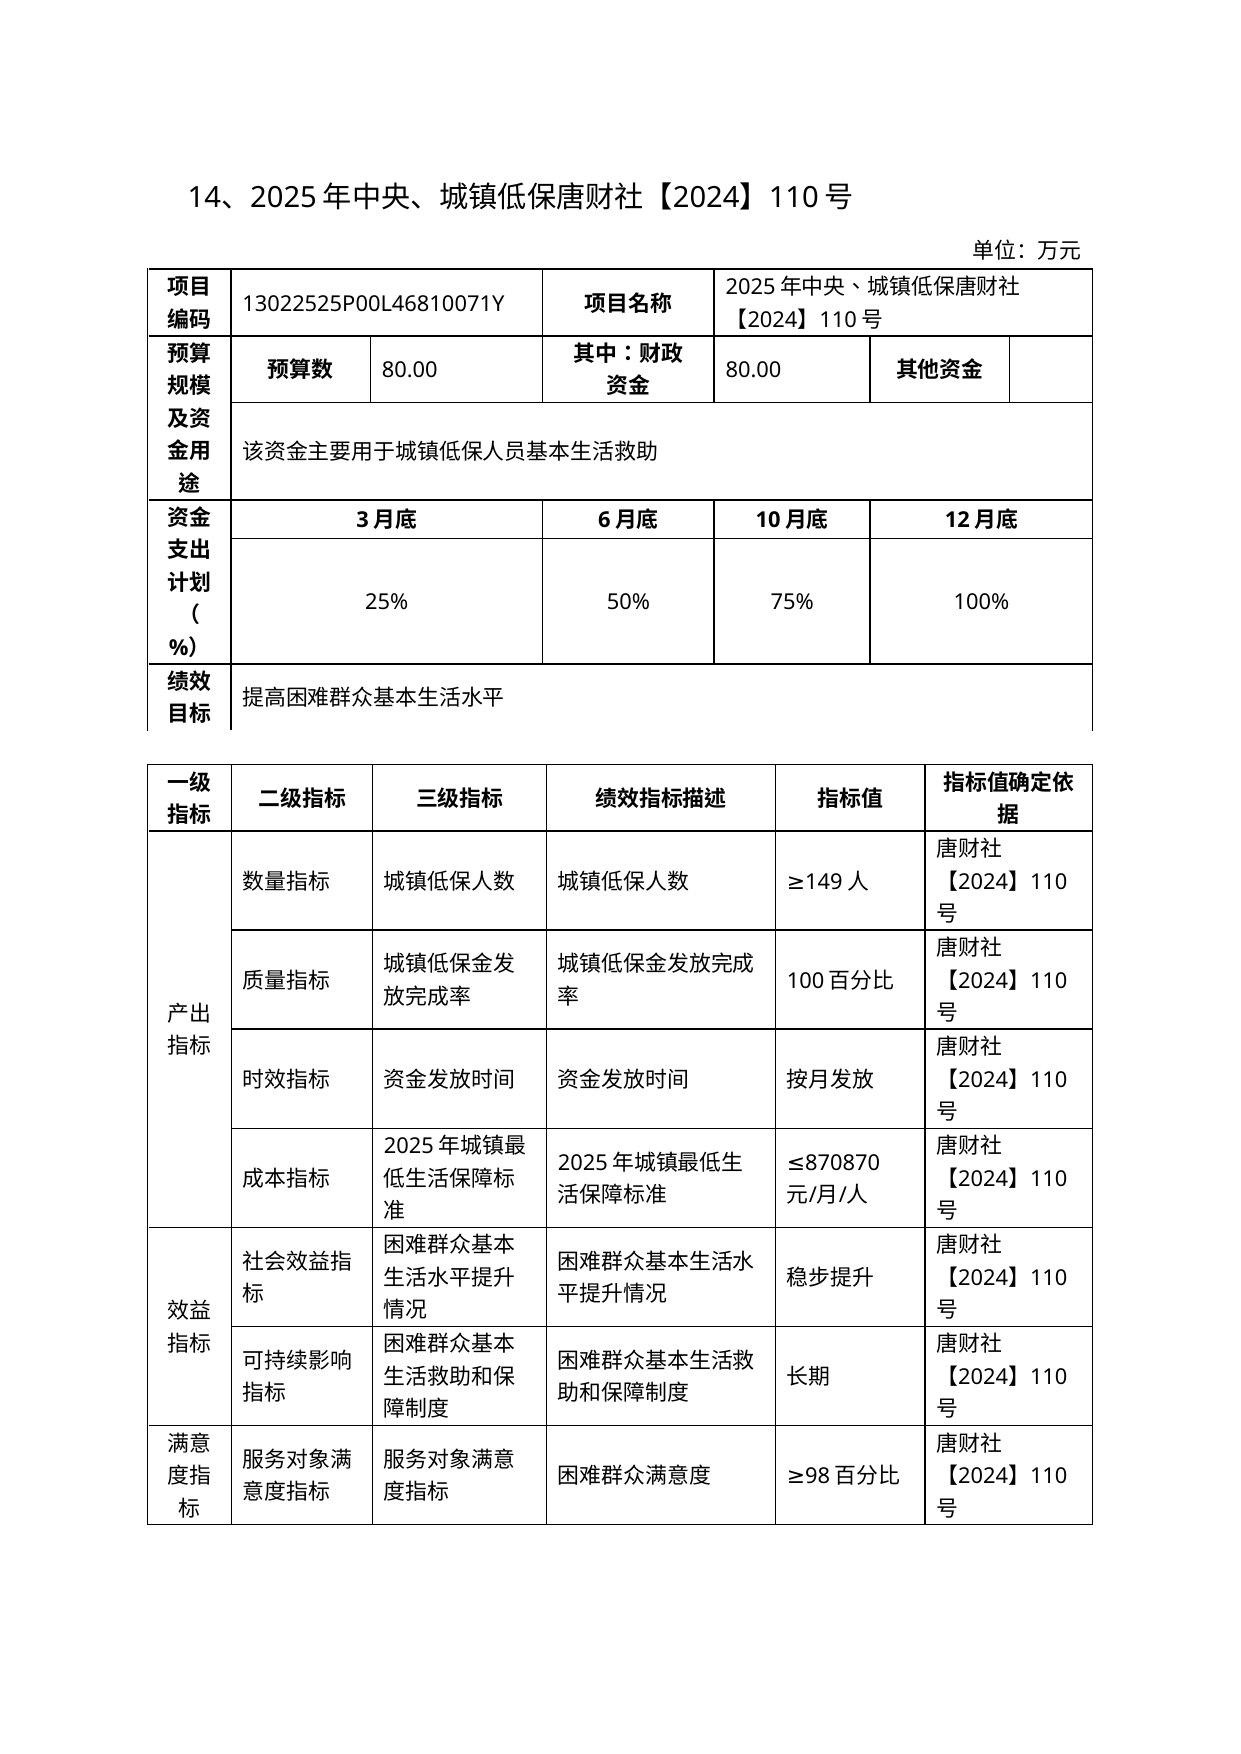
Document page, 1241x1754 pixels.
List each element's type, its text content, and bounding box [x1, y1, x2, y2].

table_cell 困难群众基本生活救助和保障制度 [547, 1327, 775, 1424]
table_cell 唐财社【2024】110号 [926, 1327, 1092, 1424]
table_cell 2025年城镇最低生活保障标准 [547, 1129, 775, 1226]
table_cell 项目编码 [148, 269, 230, 335]
table_cell 25% [232, 539, 542, 663]
table_cell 提高困难群众基本生活水平 [232, 665, 1092, 729]
table_cell 满意度指标 [148, 1426, 231, 1524]
table_cell 唐财社【2024】110号 [926, 1129, 1092, 1226]
table_header 指标值 [776, 765, 924, 830]
table_cell 长期 [776, 1327, 924, 1424]
table_cell 100百分比 [776, 931, 924, 1028]
table_cell 服务对象满意度指标 [232, 1426, 372, 1524]
table_cell 按月发放 [776, 1030, 924, 1127]
table_cell 稳步提升 [776, 1228, 924, 1326]
table_cell 80.00 [371, 337, 542, 401]
table_cell 唐财社【2024】110号 [926, 832, 1092, 929]
table_cell 预算规模及资金用途 [148, 336, 230, 499]
table_cell 城镇低保人数 [547, 832, 775, 929]
table_cell 其他资金 [871, 337, 1009, 401]
table_cell 资金发放时间 [547, 1030, 775, 1127]
table_cell 困难群众基本生活水平提升情况 [373, 1228, 546, 1326]
table_cell [1010, 337, 1092, 401]
table_cell ≥98百分比 [776, 1426, 924, 1524]
table_cell 50% [543, 539, 713, 663]
table_cell 数量指标 [232, 832, 372, 929]
table_header 二级指标 [232, 765, 372, 830]
table_cell 3月底 [232, 501, 542, 537]
table_cell 6月底 [543, 501, 713, 537]
table_header 一级指标 [148, 765, 231, 830]
table_cell 服务对象满意度指标 [373, 1426, 546, 1524]
table_cell 2025年中央、城镇低保唐财社【2024】110号 [715, 270, 1092, 335]
table_cell 成本指标 [232, 1129, 372, 1226]
table_cell 12月底 [871, 501, 1092, 537]
table_cell 唐财社【2024】110号 [926, 1228, 1092, 1326]
table_cell 困难群众基本生活水平提升情况 [547, 1228, 775, 1326]
table_cell 城镇低保金发放完成率 [547, 931, 775, 1028]
table_cell 时效指标 [232, 1030, 372, 1127]
table_cell 唐财社【2024】110号 [926, 931, 1092, 1028]
table_cell 项目名称 [543, 270, 713, 335]
table_cell 质量指标 [232, 931, 372, 1028]
table_cell 资金发放时间 [373, 1030, 546, 1127]
table_cell 效益指标 [148, 1228, 231, 1424]
table_header 绩效指标描述 [547, 765, 775, 830]
table_cell 绩效目标 [148, 664, 230, 729]
table_cell 该资金主要用于城镇低保人员基本生活救助 [232, 403, 1092, 499]
table_cell 其中：财政 资金 [543, 337, 713, 401]
table_cell 13022525P00L46810071Y [232, 270, 542, 335]
table_cell 75% [715, 539, 869, 663]
table_cell 100% [871, 539, 1092, 663]
table_cell 社会效益指标 [232, 1228, 372, 1326]
table_cell 唐财社【2024】110号 [926, 1426, 1092, 1524]
table_cell 产出指标 [148, 831, 231, 1226]
table_header 单位：万元 [148, 229, 1092, 268]
table_header 指标值确定依据 [926, 765, 1092, 830]
table_cell 城镇低保人数 [373, 832, 546, 929]
table_cell ≥149人 [776, 832, 924, 929]
table_cell 可持续影响指标 [232, 1327, 372, 1424]
table_cell 唐财社【2024】110号 [926, 1030, 1092, 1127]
table_cell 预算数 [232, 337, 370, 401]
text 14、2025年中央、城镇低保唐财社【2024】110号 [187, 162, 1053, 227]
table_cell 资金支出计划（%） [148, 500, 230, 663]
table_cell 80.00 [715, 337, 869, 401]
table_header 三级指标 [373, 765, 546, 830]
table_cell ≤870870元/月/人 [776, 1129, 924, 1226]
table_cell 城镇低保金发放完成率 [373, 931, 546, 1028]
table_cell 2025年城镇最低生活保障标准 [373, 1129, 546, 1226]
table_cell 困难群众基本生活救助和保障制度 [373, 1327, 546, 1424]
table_cell 困难群众满意度 [547, 1426, 775, 1524]
table_cell 10月底 [715, 501, 869, 537]
